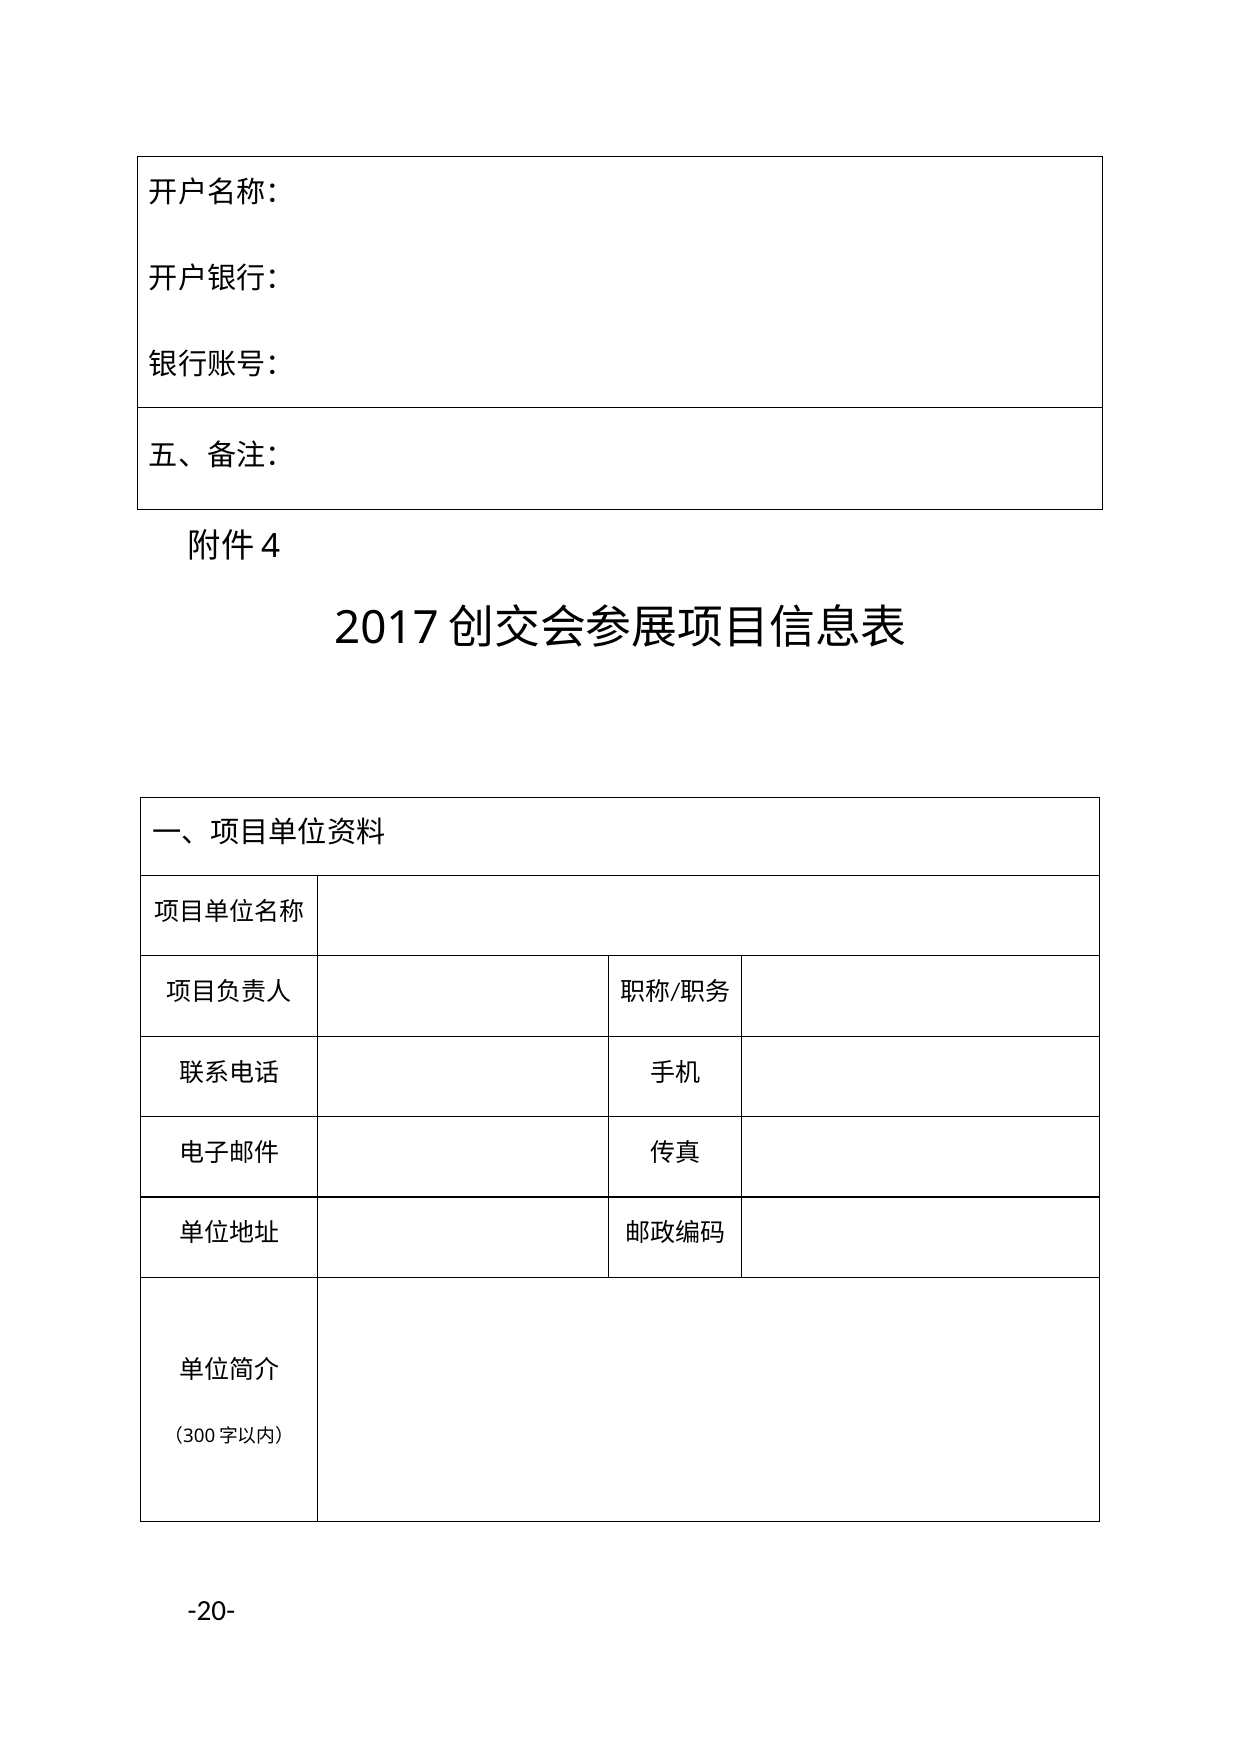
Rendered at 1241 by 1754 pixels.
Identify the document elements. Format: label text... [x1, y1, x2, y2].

table_cell 单位简介 （300字以内） [141, 1278, 317, 1521]
text 附件4 [187, 510, 1053, 575]
table_cell 项目单位名称 [141, 876, 317, 955]
table_cell [318, 1198, 608, 1277]
table_cell 单位地址 [141, 1198, 317, 1277]
table_cell [318, 1037, 608, 1116]
table_cell 电子邮件 [141, 1117, 317, 1196]
table_cell 职称/职务 [609, 956, 741, 1036]
table_cell [742, 1117, 1099, 1196]
table_cell 项目负责人 [141, 956, 317, 1036]
text 2017创交会参展项目信息表 [187, 575, 1053, 673]
table_cell [318, 1278, 1099, 1521]
table_cell 手机 [609, 1037, 741, 1116]
table_cell 联系电话 [141, 1037, 317, 1116]
table_cell 五、备注： [138, 408, 1102, 509]
table_cell [742, 956, 1099, 1036]
table_cell 开户名称： 开户银行： 银行账号： [138, 157, 1102, 407]
table_cell 邮政编码 [609, 1198, 741, 1277]
table_cell 传真 [609, 1117, 741, 1196]
table_header 一、项目单位资料 [141, 798, 1099, 875]
table_cell [742, 1198, 1099, 1277]
table_cell [742, 1037, 1099, 1116]
table_cell [318, 956, 608, 1036]
table_cell [318, 1117, 608, 1196]
table_cell [318, 876, 1099, 955]
